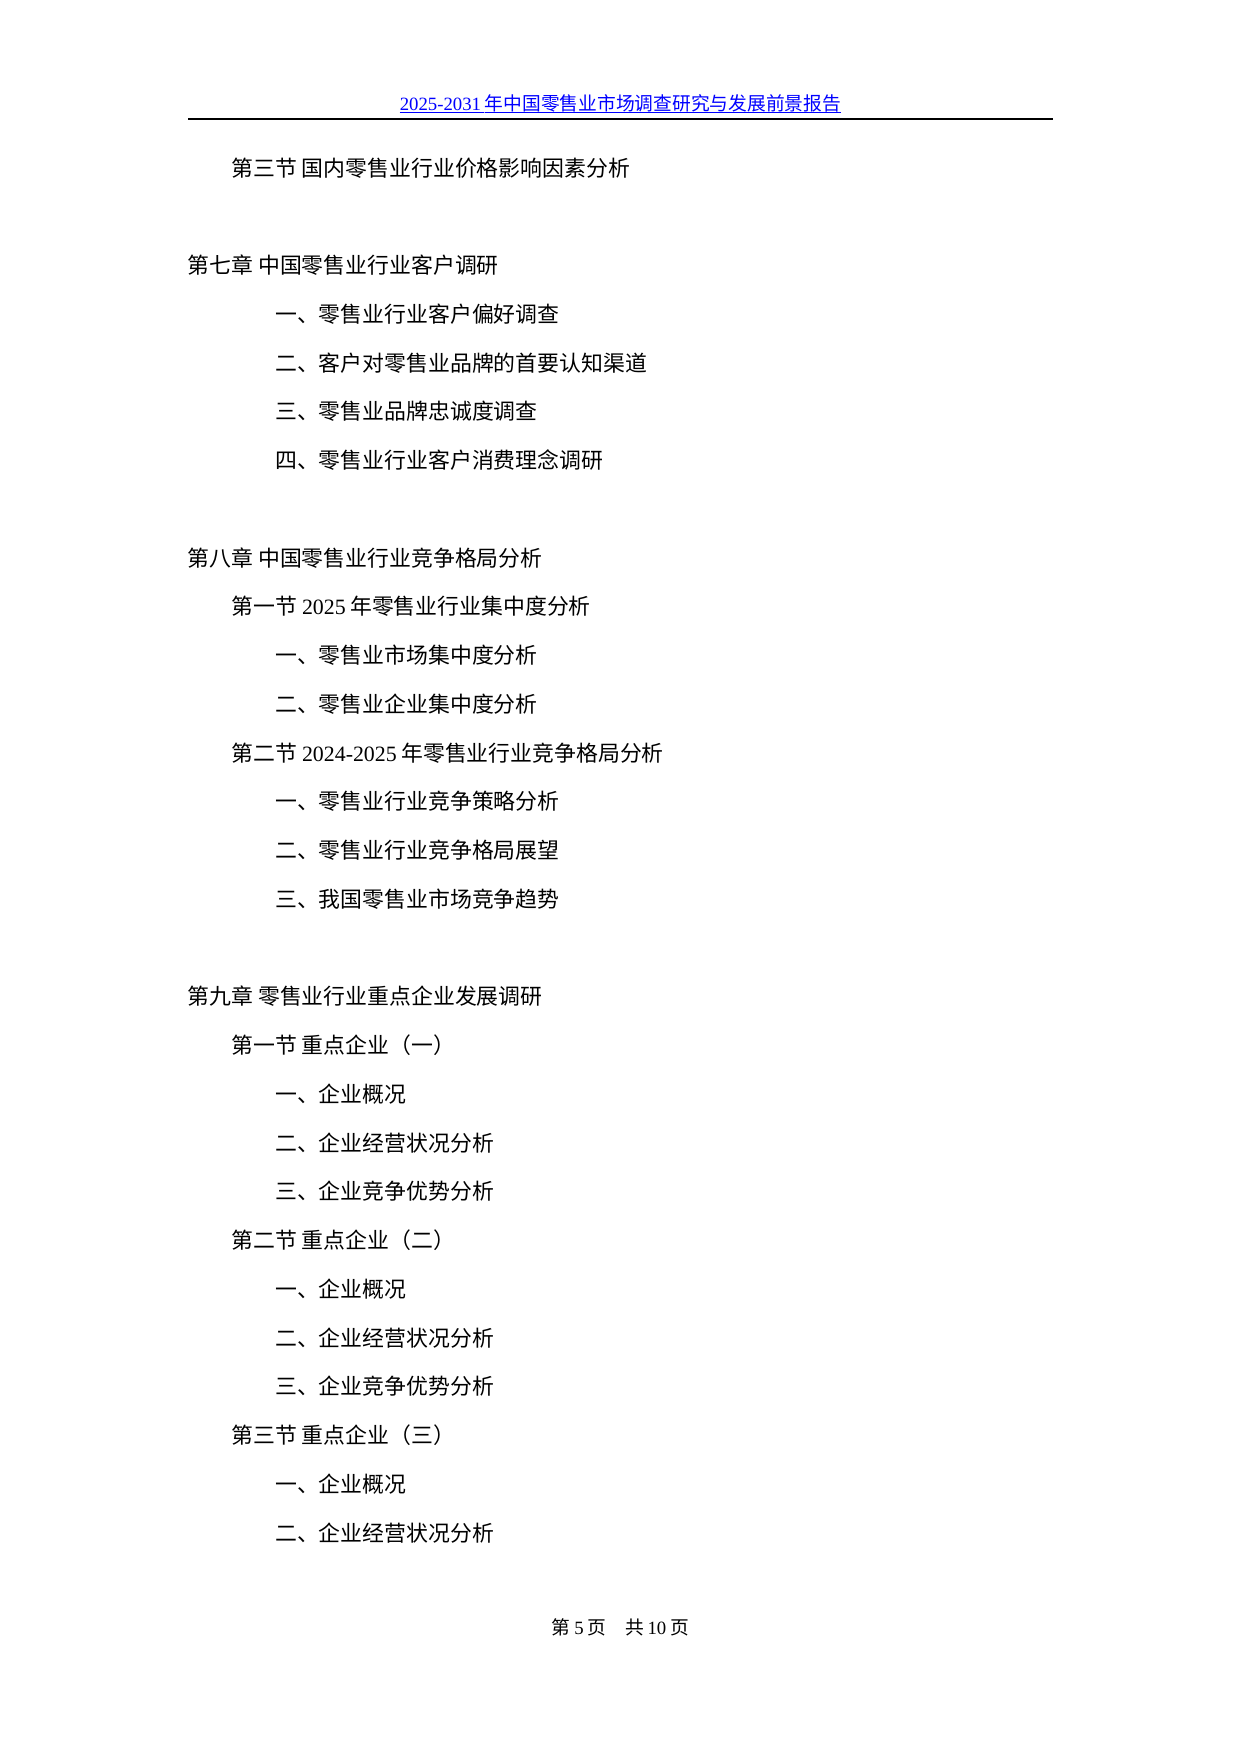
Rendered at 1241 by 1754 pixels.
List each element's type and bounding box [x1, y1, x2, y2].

text [187, 150, 1053, 1548]
